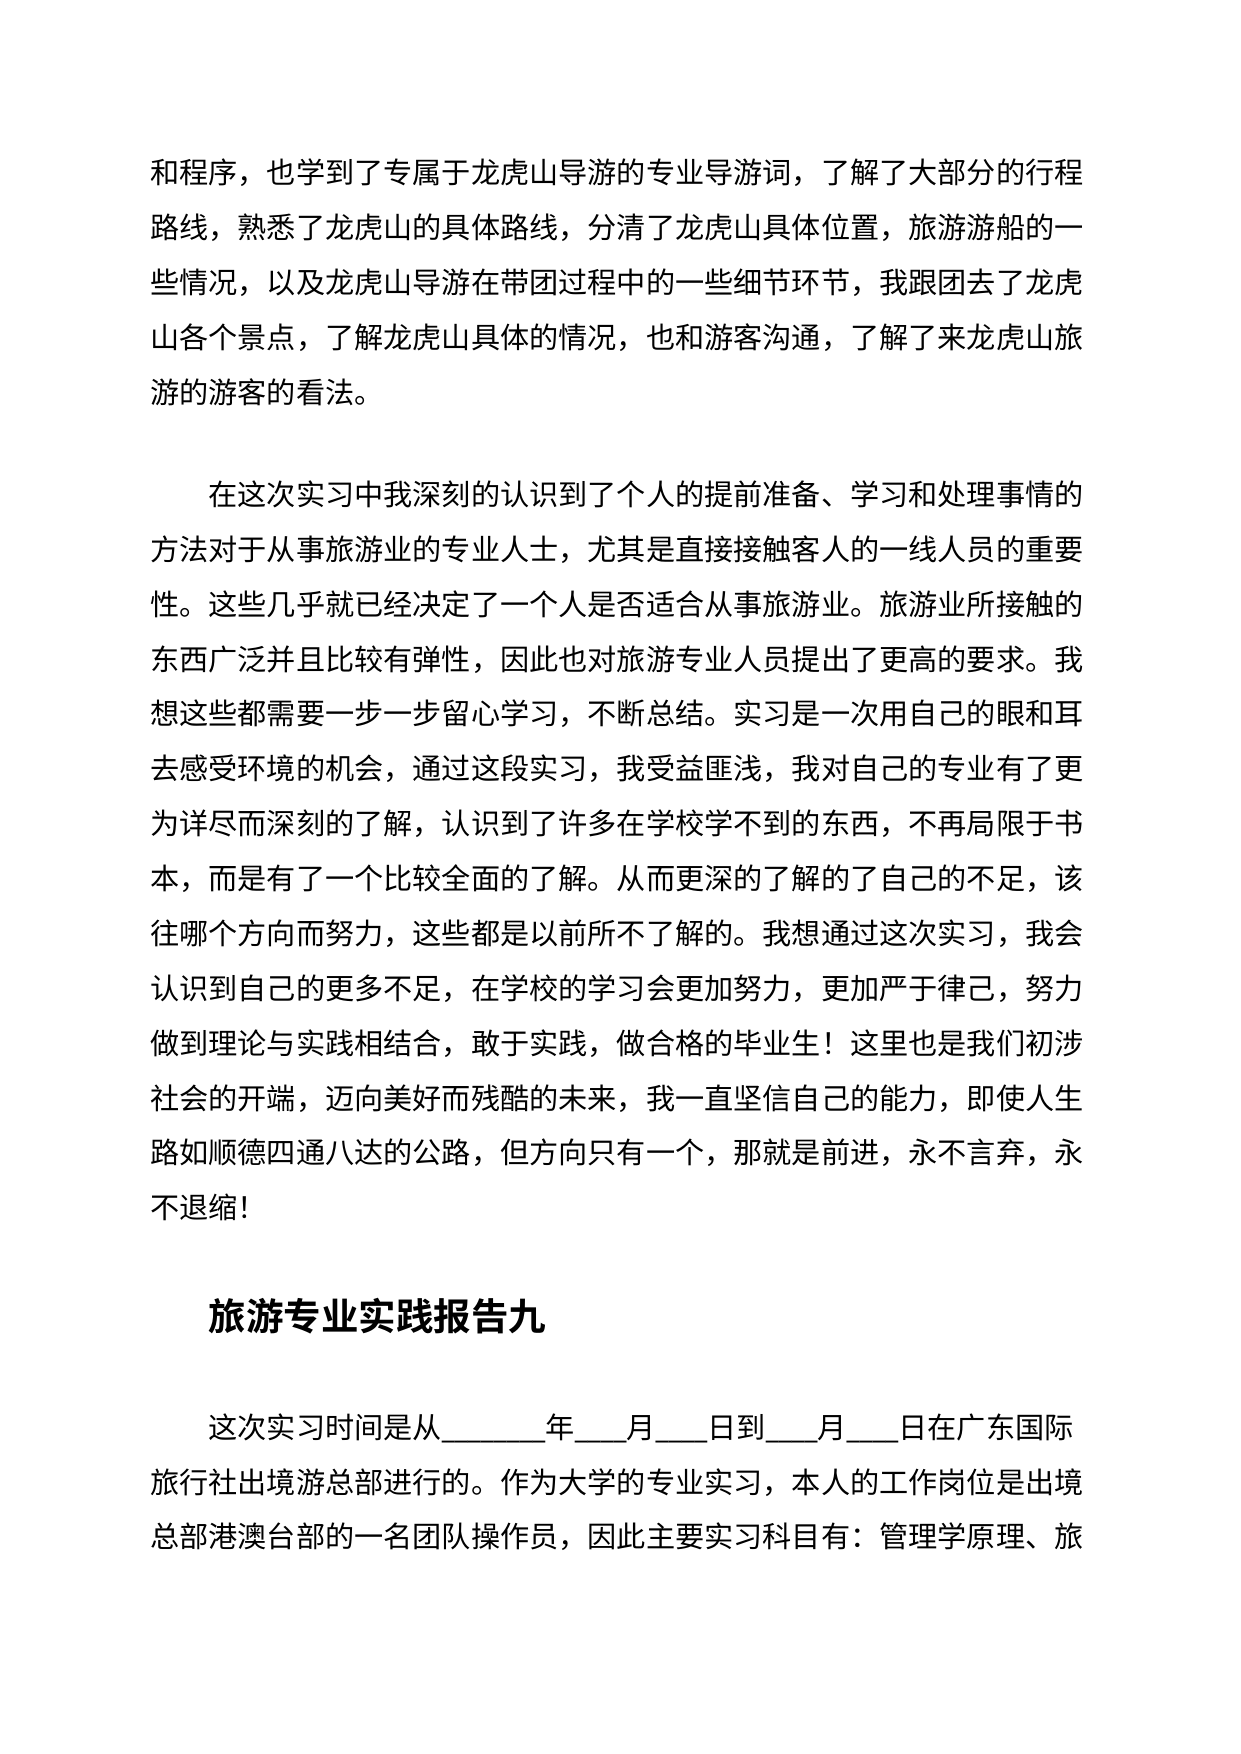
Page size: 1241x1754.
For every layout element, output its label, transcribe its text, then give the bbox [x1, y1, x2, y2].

text 旅游专业实践报告九 [150, 1287, 1090, 1341]
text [150, 150, 1090, 412]
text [150, 1404, 1090, 1556]
text 在这次实习中我深刻的认识到了个人的提前准备、学习和处理事情的方法对于从事旅游业的专业人士，尤其是直接接触客人的一线人员的重要性。这些几乎就已经决定了一个人是否适合从事旅游业。旅游业所接触的东西广泛并且比较有弹性，因此也对旅游专业人员提出了更高的要求。我想这些都需要一步一步留心学习，不断总结。实习是一次用自己的眼和耳去感受环境的机会，通过这段实习，我受益匪浅，我对自己的专业有了更为详尽而深刻的了解，认识到了许多在学校学不到的东西，不再局限于书本，而是有了一个比较全面的了解。从而更深的了解的了自己的不足，该往哪个方向而努力，这些都是以前所不了解的。我想通过这次实习，我会认识到自己的更多不足，在学校的学习会更加努力，更加严于律己，努力做到理论与实践相结合，敢于实践，做合格的毕业生！这里也是我们初涉社会的开端，迈向美好而残酷的未来，我一直坚信自己的能力，即使人生路如顺德四通八达的公路，但方向只有一个，那就是前进，永不言弃，永不退缩！ [150, 471, 1090, 1227]
